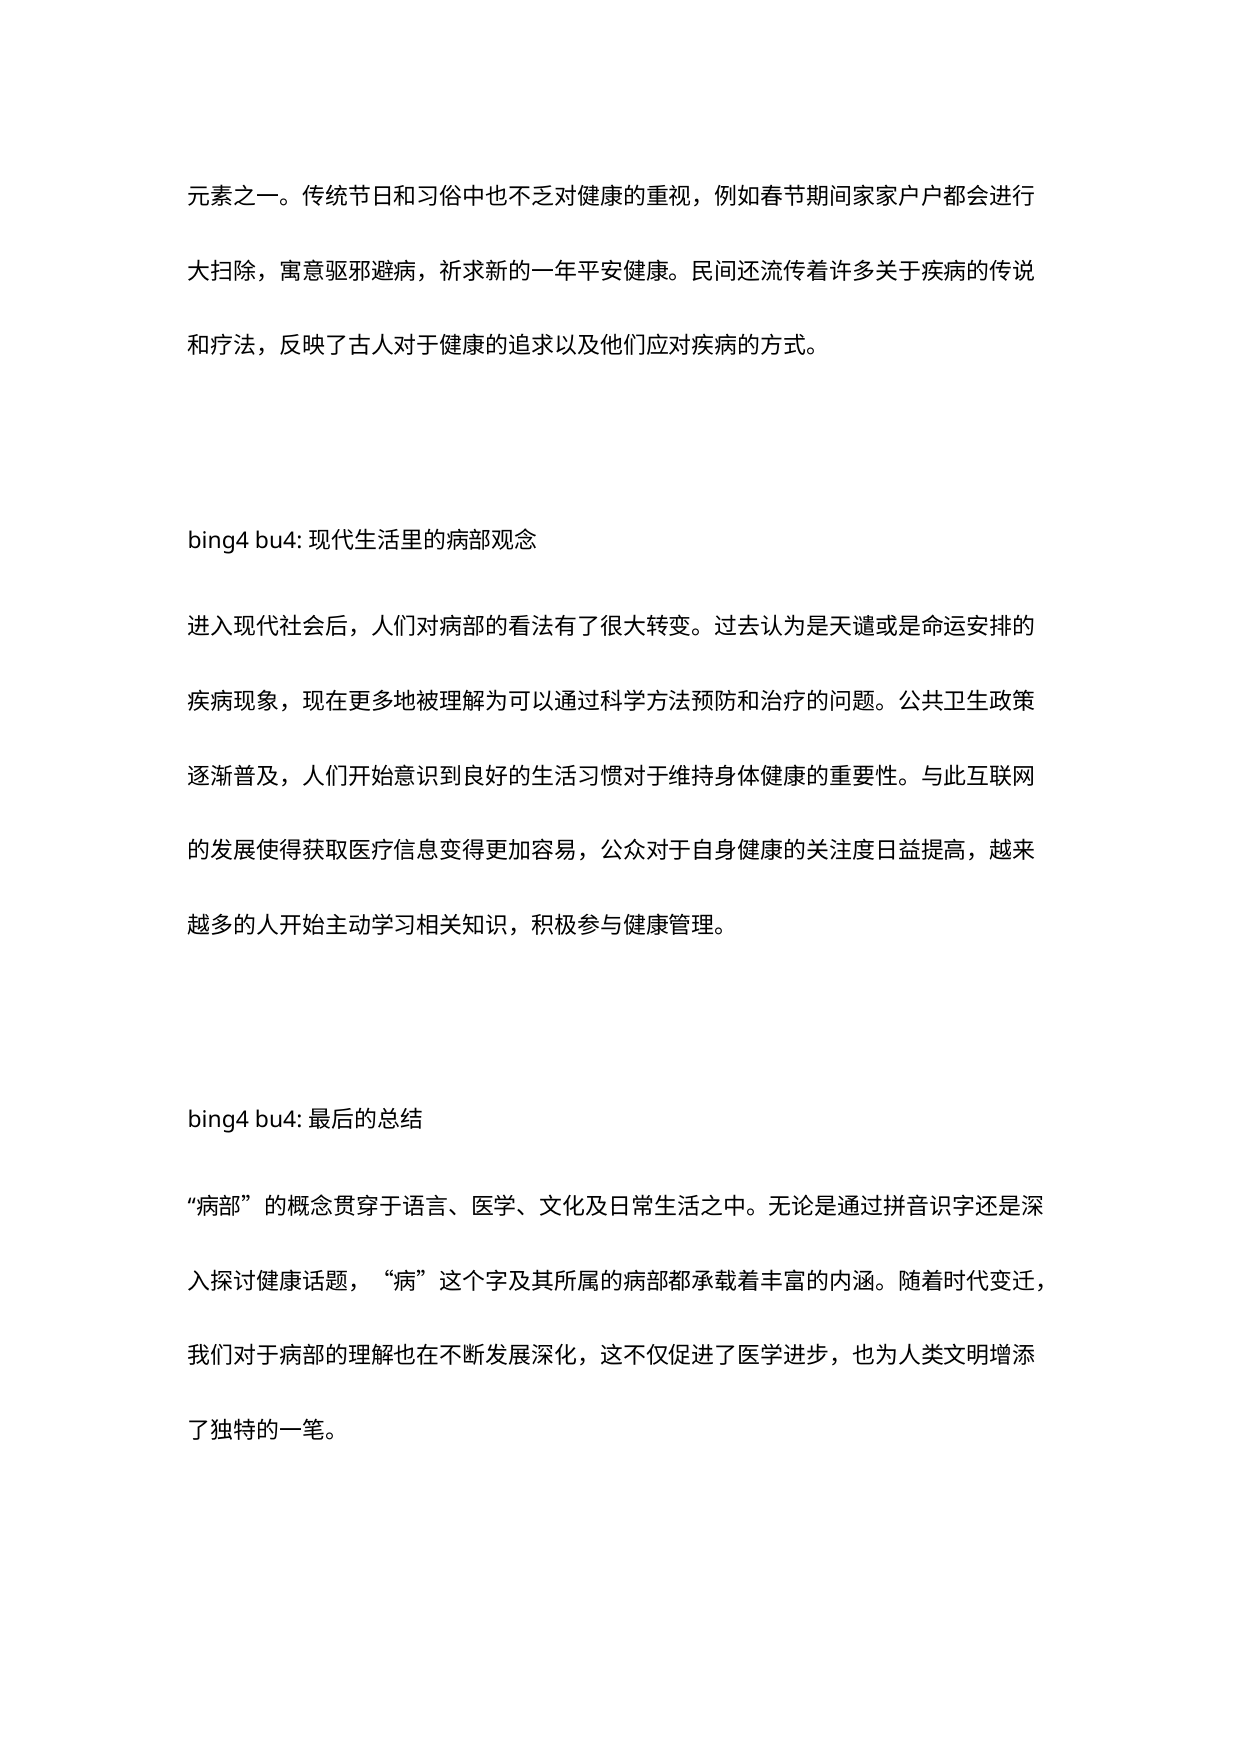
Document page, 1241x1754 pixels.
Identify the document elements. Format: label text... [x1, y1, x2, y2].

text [187, 162, 1053, 376]
text 进入现代社会后，人们对病部的看法有了很大转变。过去认为是天谴或是命运安排的疾病现象，现在更多地被理解为可以通过科学方法预防和治疗的问题。公共卫生政策逐渐普及，人们开始意识到良好的生活习惯对于维持身体健康的重要性。与此互联网的发展使得获取医疗信息变得更加容易，公众对于自身健康的关注度日益提高，越来越多的人开始主动学习相关知识，积极参与健康管理。 [187, 592, 1053, 956]
text bing4 bu4: 现代生活里的病部观念 [187, 506, 1053, 571]
text bing4 bu4: 最后的总结 [187, 1085, 1053, 1150]
text “病部”的概念贯穿于语言、医学、文化及日常生活之中。无论是通过拼音识字还是深入探讨健康话题，“病”这个字及其所属的病部都承载着丰富的内涵。随着时代变迁，我们对于病部的理解也在不断发展深化，这不仅促进了医学进步，也为人类文明增添了独特的一笔。 [187, 1172, 1053, 1461]
